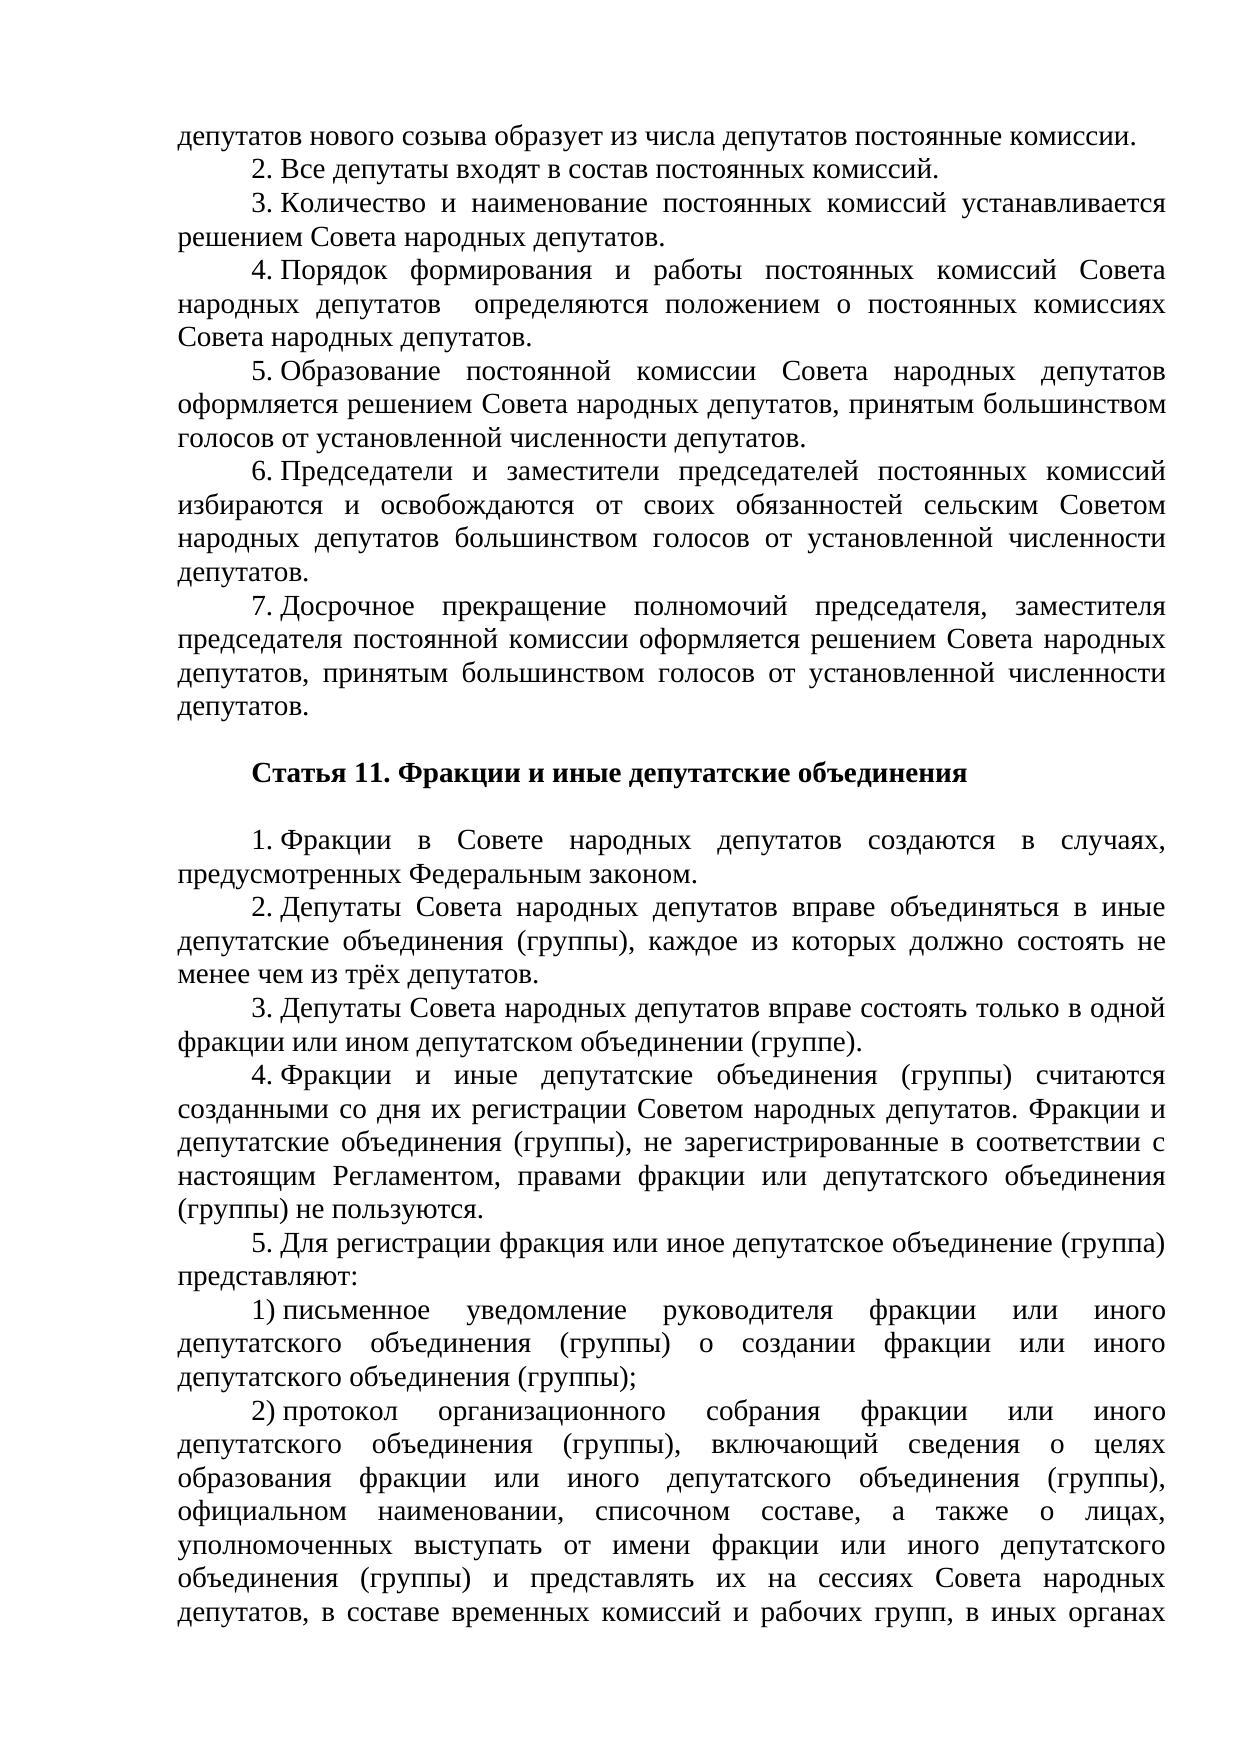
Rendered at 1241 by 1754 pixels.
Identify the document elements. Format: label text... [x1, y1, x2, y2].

text 2. Все депутаты входят в состав постоянных комиссий. [177, 152, 1167, 185]
text 1) письменное уведомление руководителя фракции или иного депутатского объединения (группы) о создании фракции или иного депутатского объединения (группы); [177, 1292, 1167, 1393]
text 2. Депутаты Совета народных депутатов вправе объединяться в иные депутатские объединения (группы), каждое из которых должно состоять не менее чем из трёх депутатов. [177, 889, 1167, 990]
text 1. Фракции в Совете народных депутатов создаются в случаях, предусмотренных Федеральным законом. [177, 822, 1167, 889]
text 3. Депутаты Совета народных депутатов вправе состоять только в одной фракции или ином депутатском объединении (группе). [177, 990, 1167, 1057]
text 5. Для регистрации фракция или иное депутатское объединение (группа) представляют: [177, 1225, 1167, 1292]
text 5. Образование постоянной комиссии Совета народных депутатов оформляется решением Совета народных депутатов, принятым большинством голосов от установленной численности депутатов. [177, 353, 1167, 453]
text 4. Порядок формирования и работы постоянных комиссий Совета народных депутатов определяются положением о постоянных комиссиях Совета народных депутатов. [177, 252, 1167, 353]
text 6. Председатели и заместители председателей постоянных комиссий избираются и освобождаются от своих обязанностей сельским Советом народных депутатов большинством голосов от установленной численности депутатов. [177, 453, 1167, 588]
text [177, 1393, 1167, 1627]
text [177, 118, 1167, 152]
text Статья 11. Фракции и иные депутатские объединения [177, 755, 1167, 789]
text 7. Досрочное прекращение полномочий председателя, заместителя председателя постоянной комиссии оформляется решением Совета народных депутатов, принятым большинством голосов от установленной численности депутатов. [177, 588, 1167, 722]
text 3. Количество и наименование постоянных комиссий устанавливается решением Совета народных депутатов. [177, 185, 1167, 252]
text 4. Фракции и иные депутатские объединения (группы) считаются созданными со дня их регистрации Советом народных депутатов. Фракции и депутатские объединения (группы), не зарегистрированные в соответствии с настоящим Регламентом, правами фракции или депутатского объединения (группы) не пользуются. [177, 1057, 1167, 1225]
